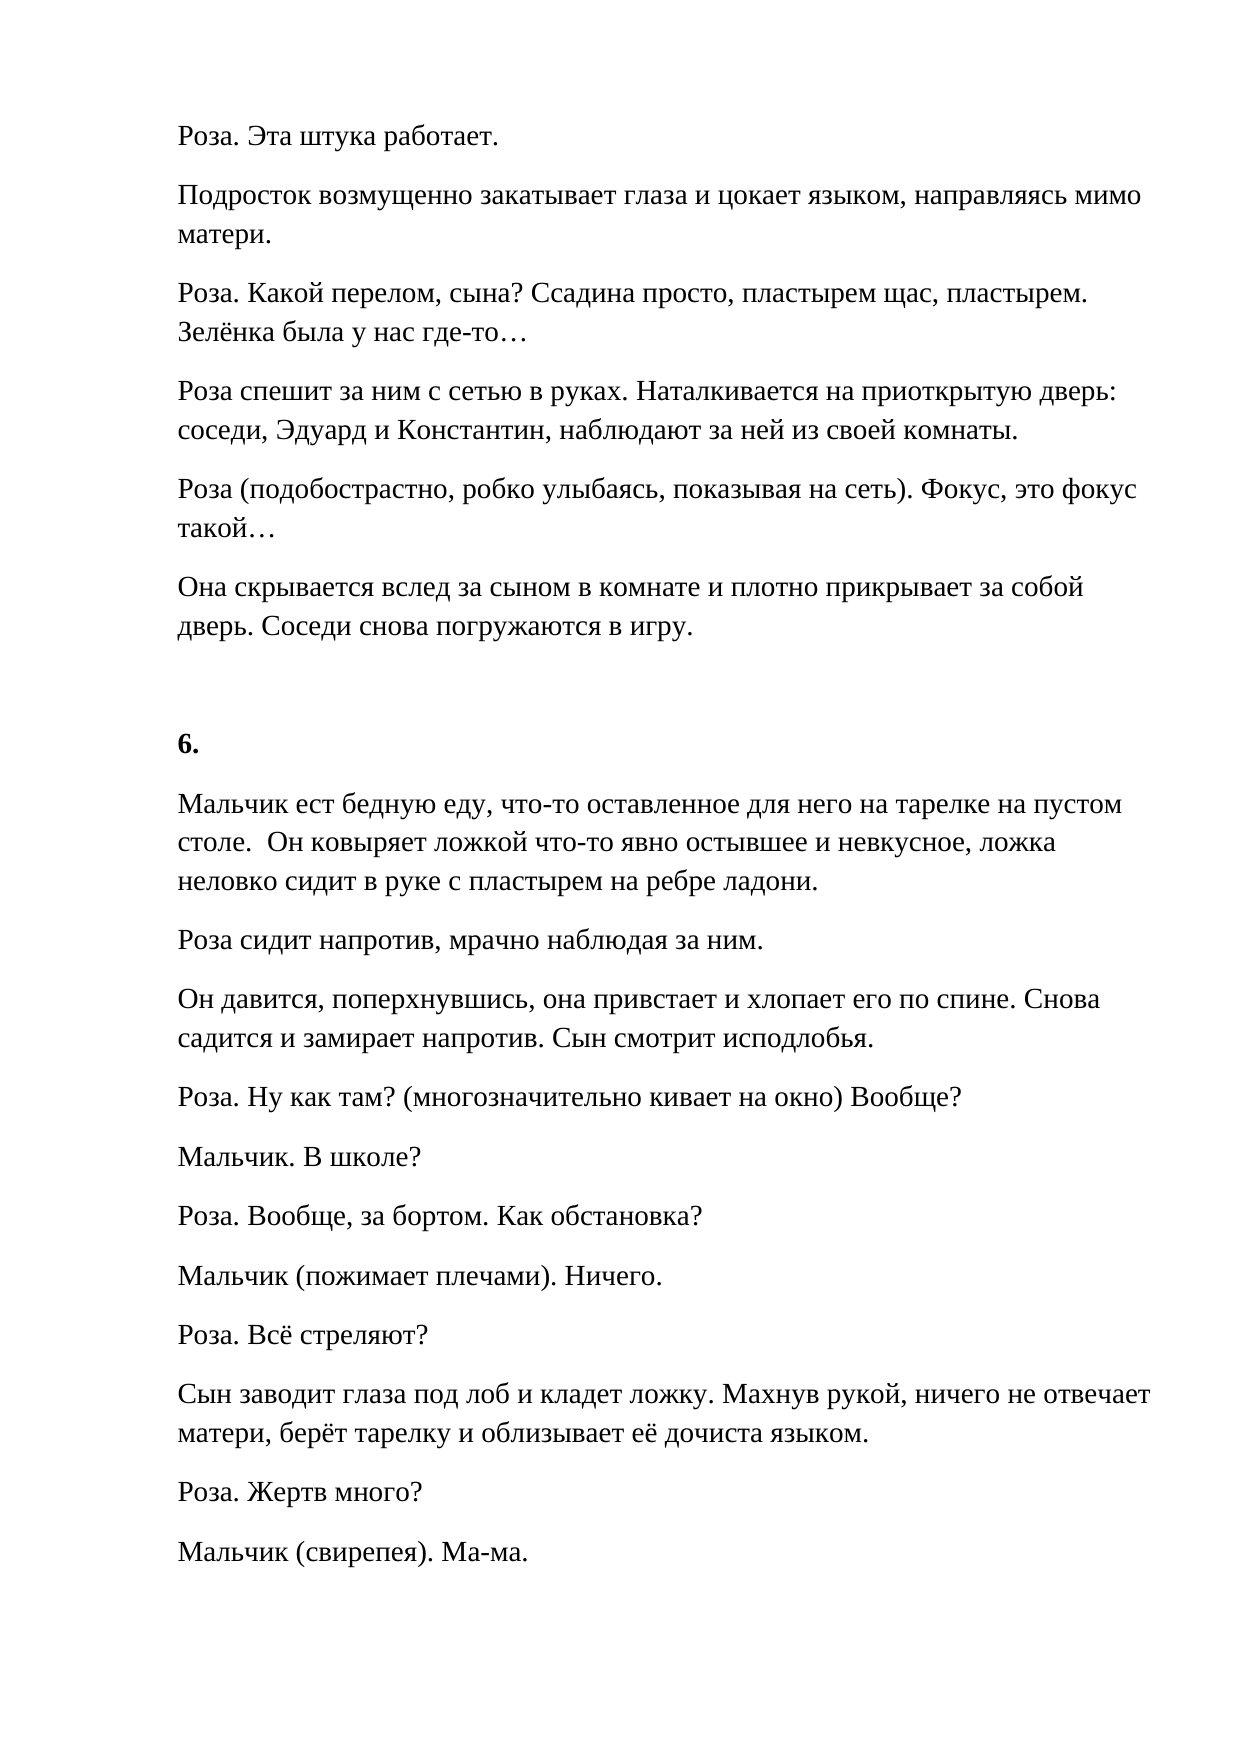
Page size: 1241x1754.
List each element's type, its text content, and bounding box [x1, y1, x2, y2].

text Подросток возмущенно закатывает глаза и цокает языком, направляясь мимо матери. [177, 177, 1152, 249]
text Роза. Жертв много? [177, 1474, 1152, 1508]
text Роза (подобострастно, робко улыбаясь, показывая на сеть). Фокус, это фокус такой… [177, 471, 1152, 543]
text Она скрывается вслед за сыном в комнате и плотно прикрывает за собой дверь. Соседи снова погружаются в игру. [177, 569, 1152, 641]
text Роза. Вообще, за бортом. Как обстановка? [177, 1198, 1152, 1232]
text Роза сидит напротив, мрачно наблюдая за ним. [177, 922, 1152, 956]
text Мальчик. В школе? [177, 1139, 1152, 1172]
text Роза. Ну как там? (многозначительно кивает на окно) Вообще? [177, 1079, 1152, 1113]
text Роза. Всё стреляют? [177, 1317, 1152, 1351]
text Роза. Эта штука работает. [177, 118, 1152, 152]
text Мальчик ест бедную еду, что-то оставленное для него на тарелке на пустом столе. Он ковыряет ложкой что-то явно остывшее и невкусное, ложка неловко сидит в руке с пластырем на ребре ладони. [177, 786, 1152, 896]
text Роза. Какой перелом, сына? Ссадина просто, пластырем щас, пластырем. Зелёнка была у нас где-то… [177, 275, 1152, 347]
text Мальчик (пожимает плечами). Ничего. [177, 1258, 1152, 1291]
text Он давится, поперхнувшись, она привстает и хлопает его по спине. Снова садится и замирает напротив. Сын смотрит исподлобья. [177, 982, 1152, 1054]
text 6. [177, 726, 1152, 760]
text Роза спешит за ним с сетью в руках. Наталкивается на приоткрытую дверь: соседи, Эдуард и Константин, наблюдают за ней из своей комнаты. [177, 373, 1152, 445]
text Мальчик (свирепея). Ма-ма. [177, 1534, 1152, 1567]
text Сын заводит глаза под лоб и кладет ложку. Махнув рукой, ничего не отвечает матери, берёт тарелку и облизывает её дочиста языком. [177, 1376, 1152, 1448]
